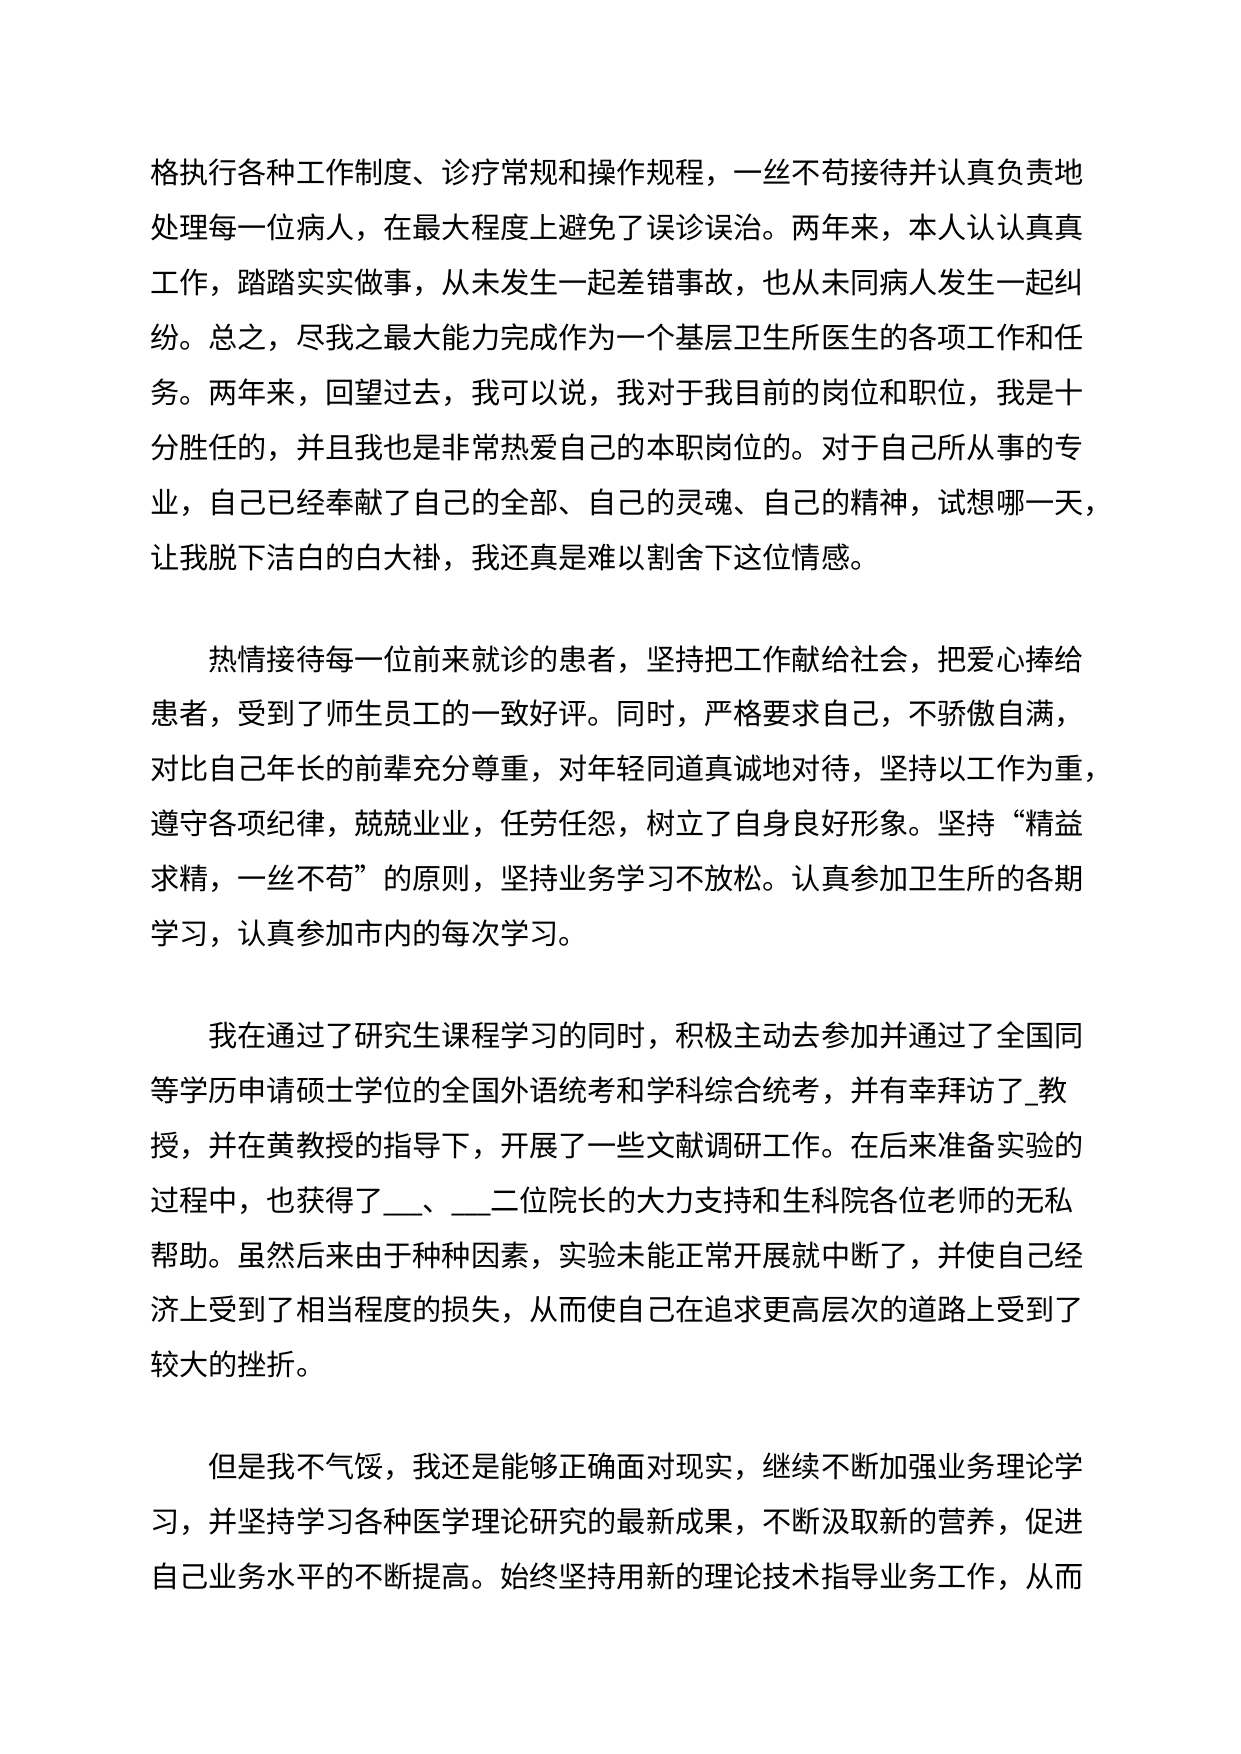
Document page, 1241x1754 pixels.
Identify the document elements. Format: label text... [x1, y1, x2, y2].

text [150, 150, 1090, 577]
text 我在通过了研究生课程学习的同时，积极主动去参加并通过了全国同等学历申请硕士学位的全国外语统考和学科综合统考，并有幸拜访了_教授，并在黄教授的指导下，开展了一些文献调研工作。在后来准备实验的过程中，也获得了___、___二位院长的大力支持和生科院各位老师的无私帮助。虽然后来由于种种因素，实验未能正常开展就中断了，并使自己经济上受到了相当程度的损失，从而使自己在追求更高层次的道路上受到了较大的挫折。 [150, 1012, 1090, 1384]
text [150, 1444, 1090, 1596]
text 热情接待每一位前来就诊的患者，坚持把工作献给社会，把爱心捧给患者，受到了师生员工的一致好评。同时，严格要求自己，不骄傲自满，对比自己年长的前辈充分尊重，对年轻同道真诚地对待，坚持以工作为重，遵守各项纪律，兢兢业业，任劳任怨，树立了自身良好形象。坚持“精益求精，一丝不苟”的原则，坚持业务学习不放松。认真参加卫生所的各期学习，认真参加市内的每次学习。 [150, 636, 1090, 953]
